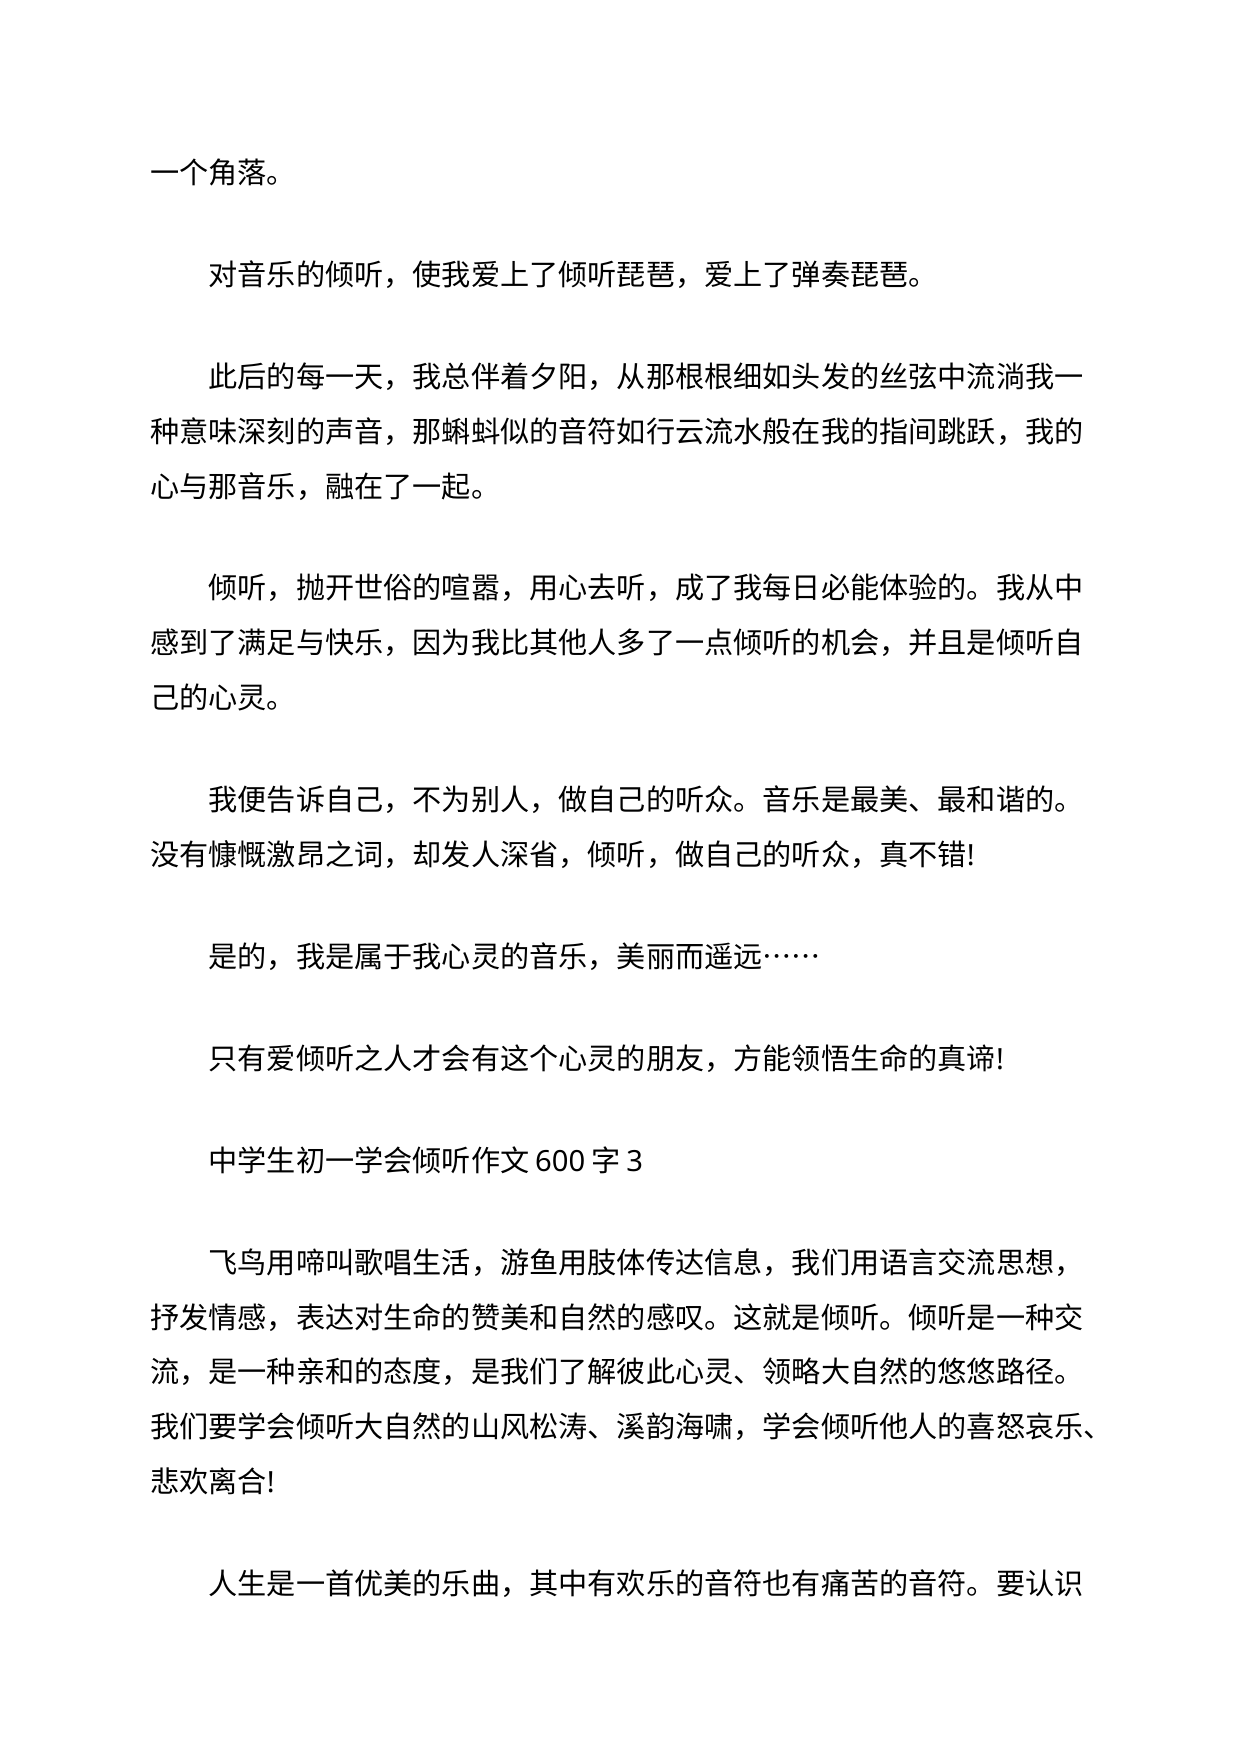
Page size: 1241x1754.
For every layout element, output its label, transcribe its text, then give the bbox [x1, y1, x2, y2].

text 此后的每一天，我总伴着夕阳，从那根根细如头发的丝弦中流淌我一种意味深刻的声音，那蝌蚪似的音符如行云流水般在我的指间跳跃，我的心与那音乐，融在了一起。 [150, 353, 1090, 506]
text 中学生初一学会倾听作文600字3 [150, 1137, 1090, 1180]
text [150, 150, 1090, 192]
text 倾听，抛开世俗的喧嚣，用心去听，成了我每日必能体验的。我从中感到了满足与快乐，因为我比其他人多了一点倾听的机会，并且是倾听自己的心灵。 [150, 565, 1090, 717]
text 是的，我是属于我心灵的音乐，美丽而遥远…… [150, 933, 1090, 976]
text 我便告诉自己，不为别人，做自己的听众。音乐是最美、最和谐的。没有慷慨激昂之词，却发人深省，倾听，做自己的听众，真不错! [150, 777, 1090, 874]
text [150, 1561, 1090, 1603]
text 只有爱倾听之人才会有这个心灵的朋友，方能领悟生命的真谛! [150, 1035, 1090, 1078]
text 对音乐的倾听，使我爱上了倾听琵琶，爱上了弹奏琵琶。 [150, 252, 1090, 294]
text 飞鸟用啼叫歌唱生活，游鱼用肢体传达信息，我们用语言交流思想，抒发情感，表达对生命的赞美和自然的感叹。这就是倾听。倾听是一种交流，是一种亲和的态度，是我们了解彼此心灵、领略大自然的悠悠路径。我们要学会倾听大自然的山风松涛、溪韵海啸，学会倾听他人的喜怒哀乐、悲欢离合! [150, 1239, 1090, 1501]
